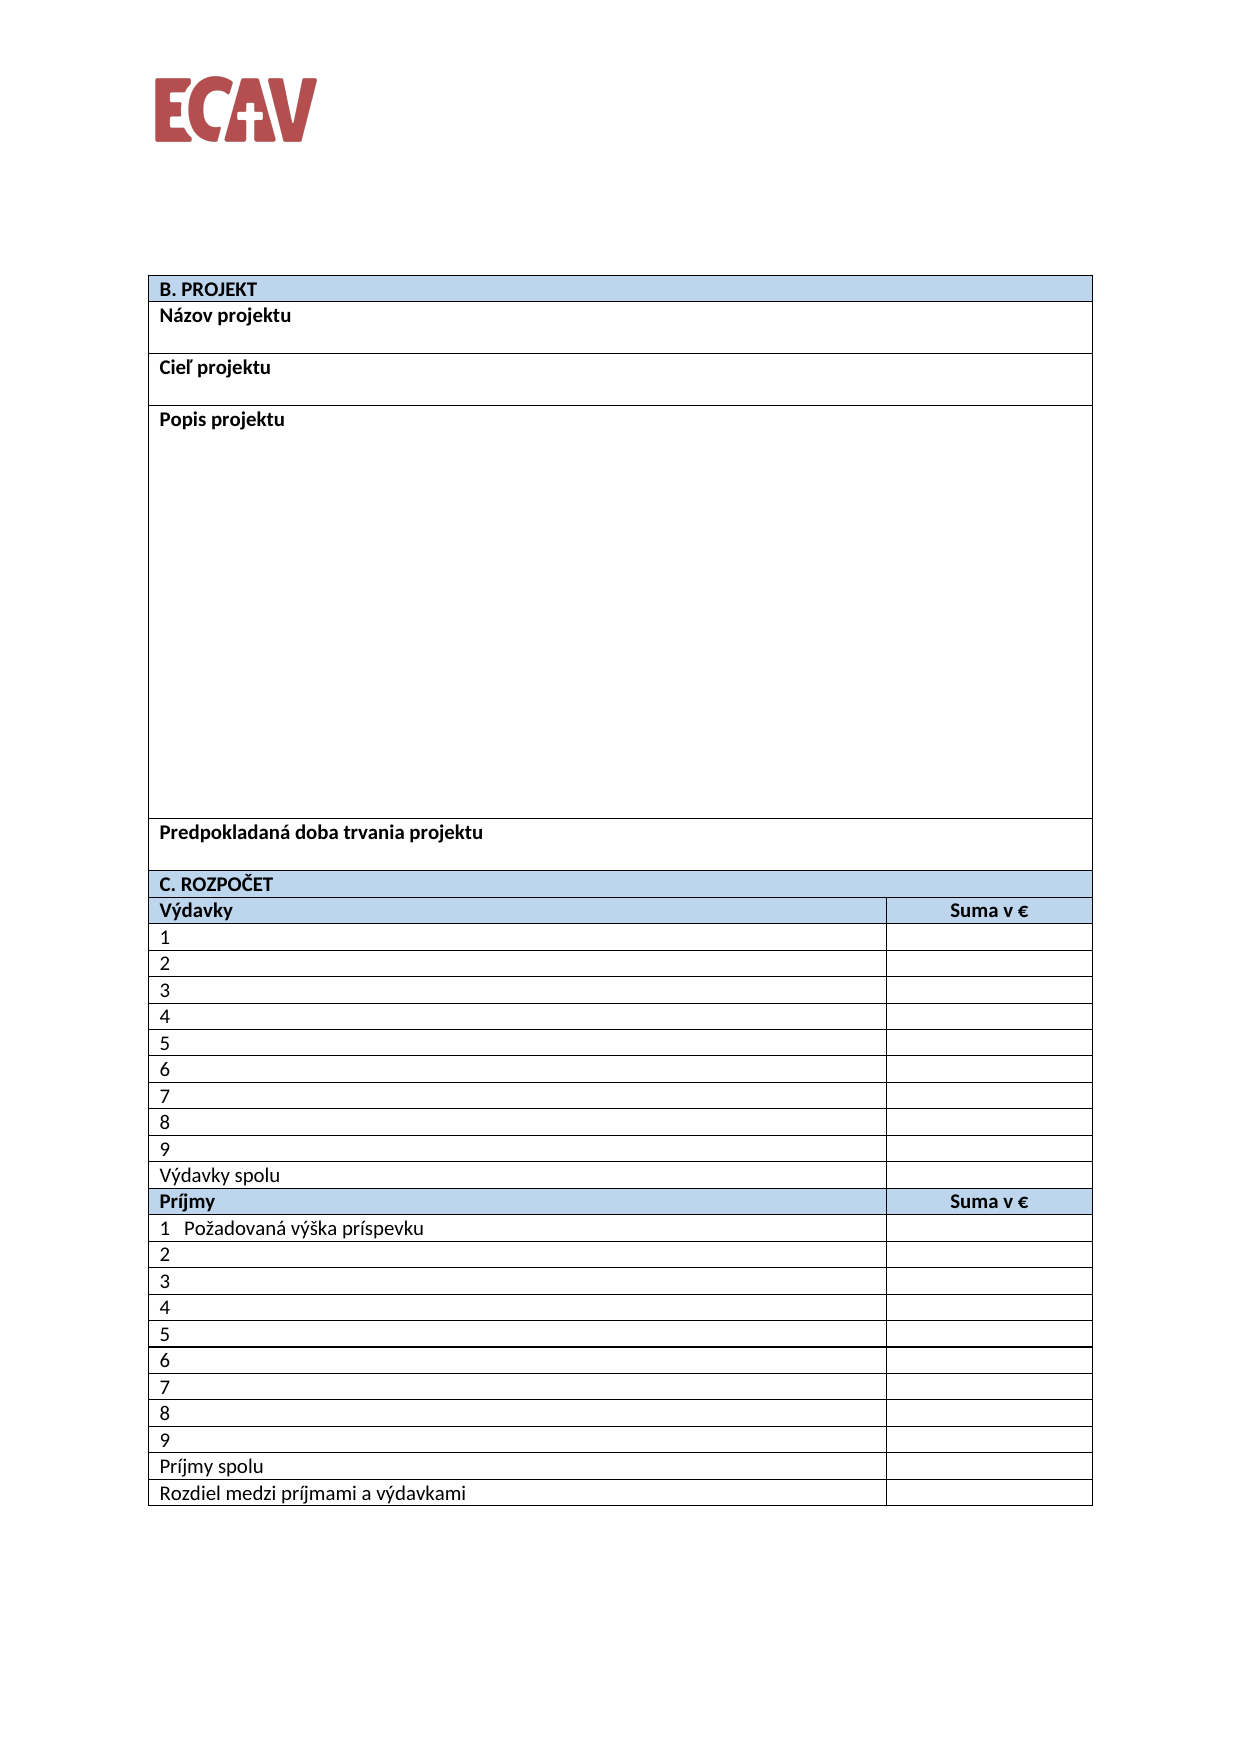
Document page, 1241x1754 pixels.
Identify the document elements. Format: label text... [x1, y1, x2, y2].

table_cell c. rozpočet [149, 871, 1092, 897]
table_cell [887, 951, 1092, 976]
table_cell Príjmy [149, 1189, 886, 1214]
table_cell Predpokladaná doba trvania projektu [149, 819, 1092, 870]
table_cell [887, 1056, 1092, 1082]
table_cell [887, 1136, 1092, 1161]
table_cell 3 [149, 1268, 886, 1293]
table_cell Popis projektu [149, 406, 1092, 818]
table_cell 2 [149, 1242, 886, 1267]
table_cell [887, 1453, 1092, 1479]
table_cell [887, 1083, 1092, 1108]
table_cell 1 Požadovaná výška príspevku [149, 1215, 886, 1241]
table_cell [887, 924, 1092, 949]
table_cell [887, 1004, 1092, 1029]
table_cell [887, 1162, 1092, 1188]
table_cell 5 [149, 1321, 886, 1346]
table_cell Príjmy spolu [149, 1453, 886, 1479]
table_cell [887, 1374, 1092, 1399]
table_cell 4 [149, 1295, 886, 1320]
table_cell [887, 1348, 1092, 1373]
table_cell [887, 1400, 1092, 1426]
picture [147, 73, 325, 145]
table_cell [887, 1268, 1092, 1293]
table_cell 9 [149, 1427, 886, 1452]
table_cell Suma v € [887, 1189, 1092, 1214]
table_cell 4 [149, 1004, 886, 1029]
table_cell [887, 1427, 1092, 1452]
table_cell [887, 977, 1092, 1002]
table_cell Suma v € [887, 898, 1092, 923]
table_cell [887, 1242, 1092, 1267]
table_cell Cieľ projektu [149, 354, 1092, 405]
table_cell 7 [149, 1083, 886, 1108]
table_cell 6 [149, 1348, 886, 1373]
table_cell [887, 1109, 1092, 1135]
table_cell Názov projektu [149, 302, 1092, 353]
table_cell 8 [149, 1109, 886, 1135]
table_cell Výdavky spolu [149, 1162, 886, 1188]
table_cell 3 [149, 977, 886, 1002]
table_cell [887, 1295, 1092, 1320]
table_cell 6 [149, 1056, 886, 1082]
table_cell 7 [149, 1374, 886, 1399]
table_header b. projekt [149, 276, 1092, 301]
table_cell Rozdiel medzi príjmami a výdavkami [149, 1480, 886, 1505]
table_cell [887, 1480, 1092, 1505]
table_cell 2 [149, 951, 886, 976]
table_cell 8 [149, 1400, 886, 1426]
table_cell 1 [149, 924, 886, 949]
table_cell Výdavky [149, 898, 886, 923]
table_cell [887, 1321, 1092, 1346]
table_cell 5 [149, 1030, 886, 1055]
table_cell [887, 1215, 1092, 1241]
table_cell [887, 1030, 1092, 1055]
table_cell 9 [149, 1136, 886, 1161]
